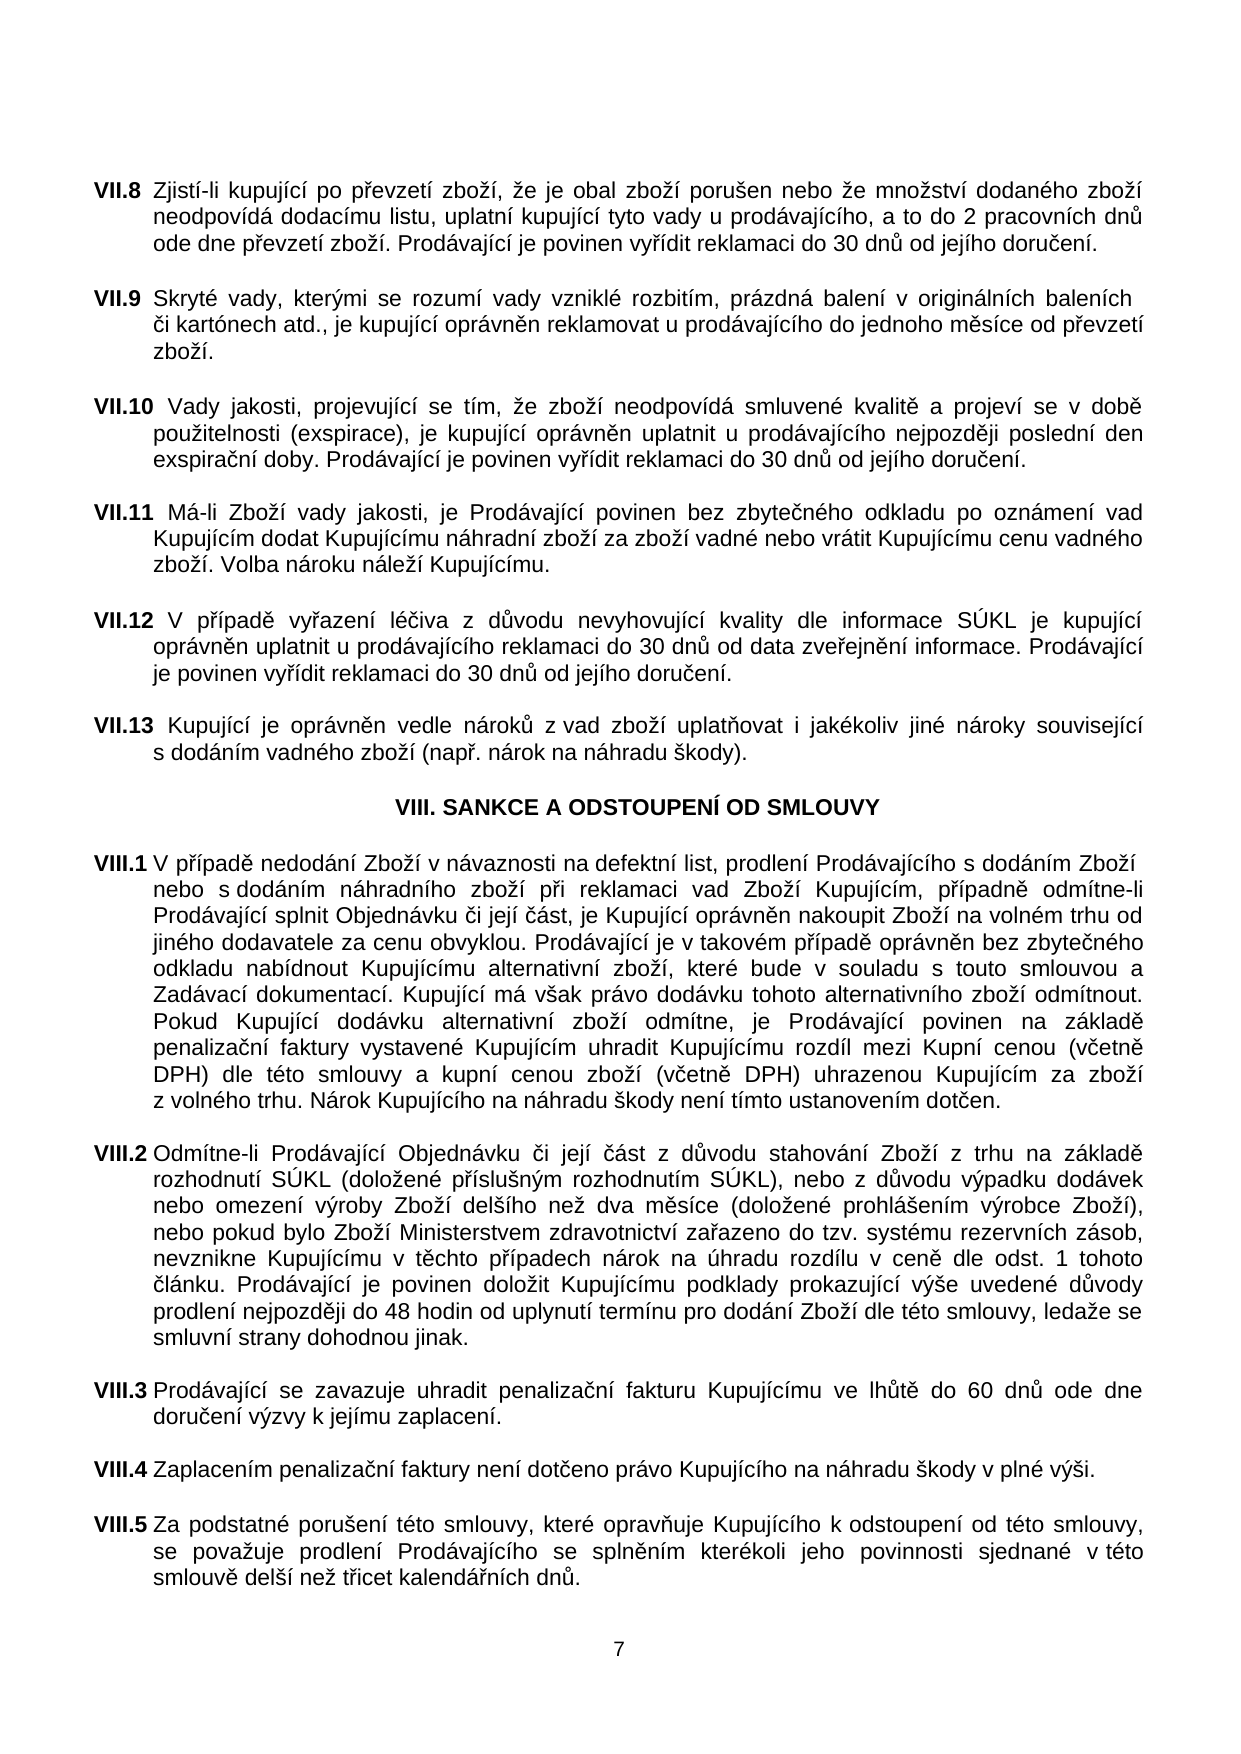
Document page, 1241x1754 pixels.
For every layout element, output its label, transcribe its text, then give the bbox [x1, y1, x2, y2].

text Zaplacením penalizační faktury není dotčeno právo Kupujícího na náhradu škody v plné výši. [94, 1456, 1144, 1482]
text V případě vyřazení léčiva z důvodu nevyhovující kvality dle informace SÚKL je kupující oprávněn uplatnit u prodávajícího reklamaci do 30 dnů od data zveřejnění informace. Prodávající je povinen vyřídit reklamaci do 30 dnů od jejího doručení. [94, 607, 1144, 686]
text Za podstatné porušení této smlouvy, které opravňuje Kupujícího k odstoupení od této smlouvy, se považuje prodlení Prodávajícího se splněním kterékoli jeho povinnosti sjednané v této smlouvě delší než třicet kalendářních dnů. [94, 1511, 1144, 1590]
text Prodávající se zavazuje uhradit penalizační fakturu Kupujícímu ve lhůtě do 60 dnů ode dne doručení výzvy k jejímu zaplacení. [94, 1377, 1144, 1429]
text Odmítne-li Prodávající Objednávku či její část z důvodu stahování Zboží z trhu na základě rozhodnutí SÚKL (doložené příslušným rozhodnutím SÚKL), nebo z důvodu výpadku dodávek nebo omezení výroby Zboží delšího než dva měsíce (doložené prohlášením výrobce Zboží), nebo pokud bylo Zboží Ministerstvem zdravotnictví zařazeno do tzv. systému rezervních zásob, nevznikne Kupujícímu v těchto případech nárok na úhradu rozdílu v ceně dle odst. 1 tohoto článku. Prodávající je povinen doložit Kupujícímu podklady prokazující výše uvedené důvody prodlení nejpozději do 48 hodin od uplynutí termínu pro dodání Zboží dle této smlouvy, ledaže se smluvní strany dohodnou jinak. [94, 1139, 1144, 1350]
subtitle Sankce a odstoupení od smlouvy [131, 791, 1144, 821]
text Kupující je oprávněn vedle nároků z vad zboží uplatňovat i jakékoliv jiné nároky související s dodáním vadného zboží (např. nárok na náhradu škody). [94, 712, 1144, 765]
text Zjistí-li kupující po převzetí zboží, že je obal zboží porušen nebo že množství dodaného zboží neodpovídá dodacímu listu, uplatní kupující tyto vady u prodávajícího, a to do 2 pracovních dnů ode dne převzetí zboží. Prodávající je povinen vyřídit reklamaci do 30 dnů od jejího doručení. [94, 177, 1144, 256]
text Skryté vady, kterými se rozumí vady vzniklé rozbitím, prázdná balení v originálních baleních či kartónech atd., je kupující oprávněn reklamovat u prodávajícího do jednoho měsíce od převzetí zboží. [94, 285, 1144, 364]
text Vady jakosti, projevující se tím, že zboží neodpovídá smluvené kvalitě a projeví se v době použitelnosti (exspirace), je kupující oprávněn uplatnit u prodávajícího nejpozději poslední den exspirační doby. Prodávající je povinen vyřídit reklamaci do 30 dnů od jejího doručení. [94, 393, 1144, 472]
text V případě nedodání Zboží v návaznosti na defektní list, prodlení Prodávajícího s dodáním Zboží nebo s dodáním náhradního zboží při reklamaci vad Zboží Kupujícím, případně odmítne-li Prodávající splnit Objednávku či její část, je Kupující oprávněn nakoupit Zboží na volném trhu od jiného dodavatele za cenu obvyklou. Prodávající je v takovém případě oprávněn bez zbytečného odkladu nabídnout Kupujícímu alternativní zboží, které bude v souladu s touto smlouvou a Zadávací dokumentací. Kupující má však právo dodávku tohoto alternativního zboží odmítnout. Pokud Kupující dodávku alternativní zboží odmítne, je Prodávající povinen na základě penalizační faktury vystavené Kupujícím uhradit Kupujícímu rozdíl mezi Kupní cenou (včetně DPH) dle této smlouvy a kupní cenou zboží (včetně DPH) uhrazenou Kupujícím za zboží z volného trhu. Nárok Kupujícího na náhradu škody není tímto ustanovením dotčen. [94, 850, 1144, 1113]
text Má-li Zboží vady jakosti, je Prodávající povinen bez zbytečného odkladu po oznámení vad Kupujícím dodat Kupujícímu náhradní zboží za zboží vadné nebo vrátit Kupujícímu cenu vadného zboží. Volba nároku náleží Kupujícímu. [94, 499, 1144, 578]
